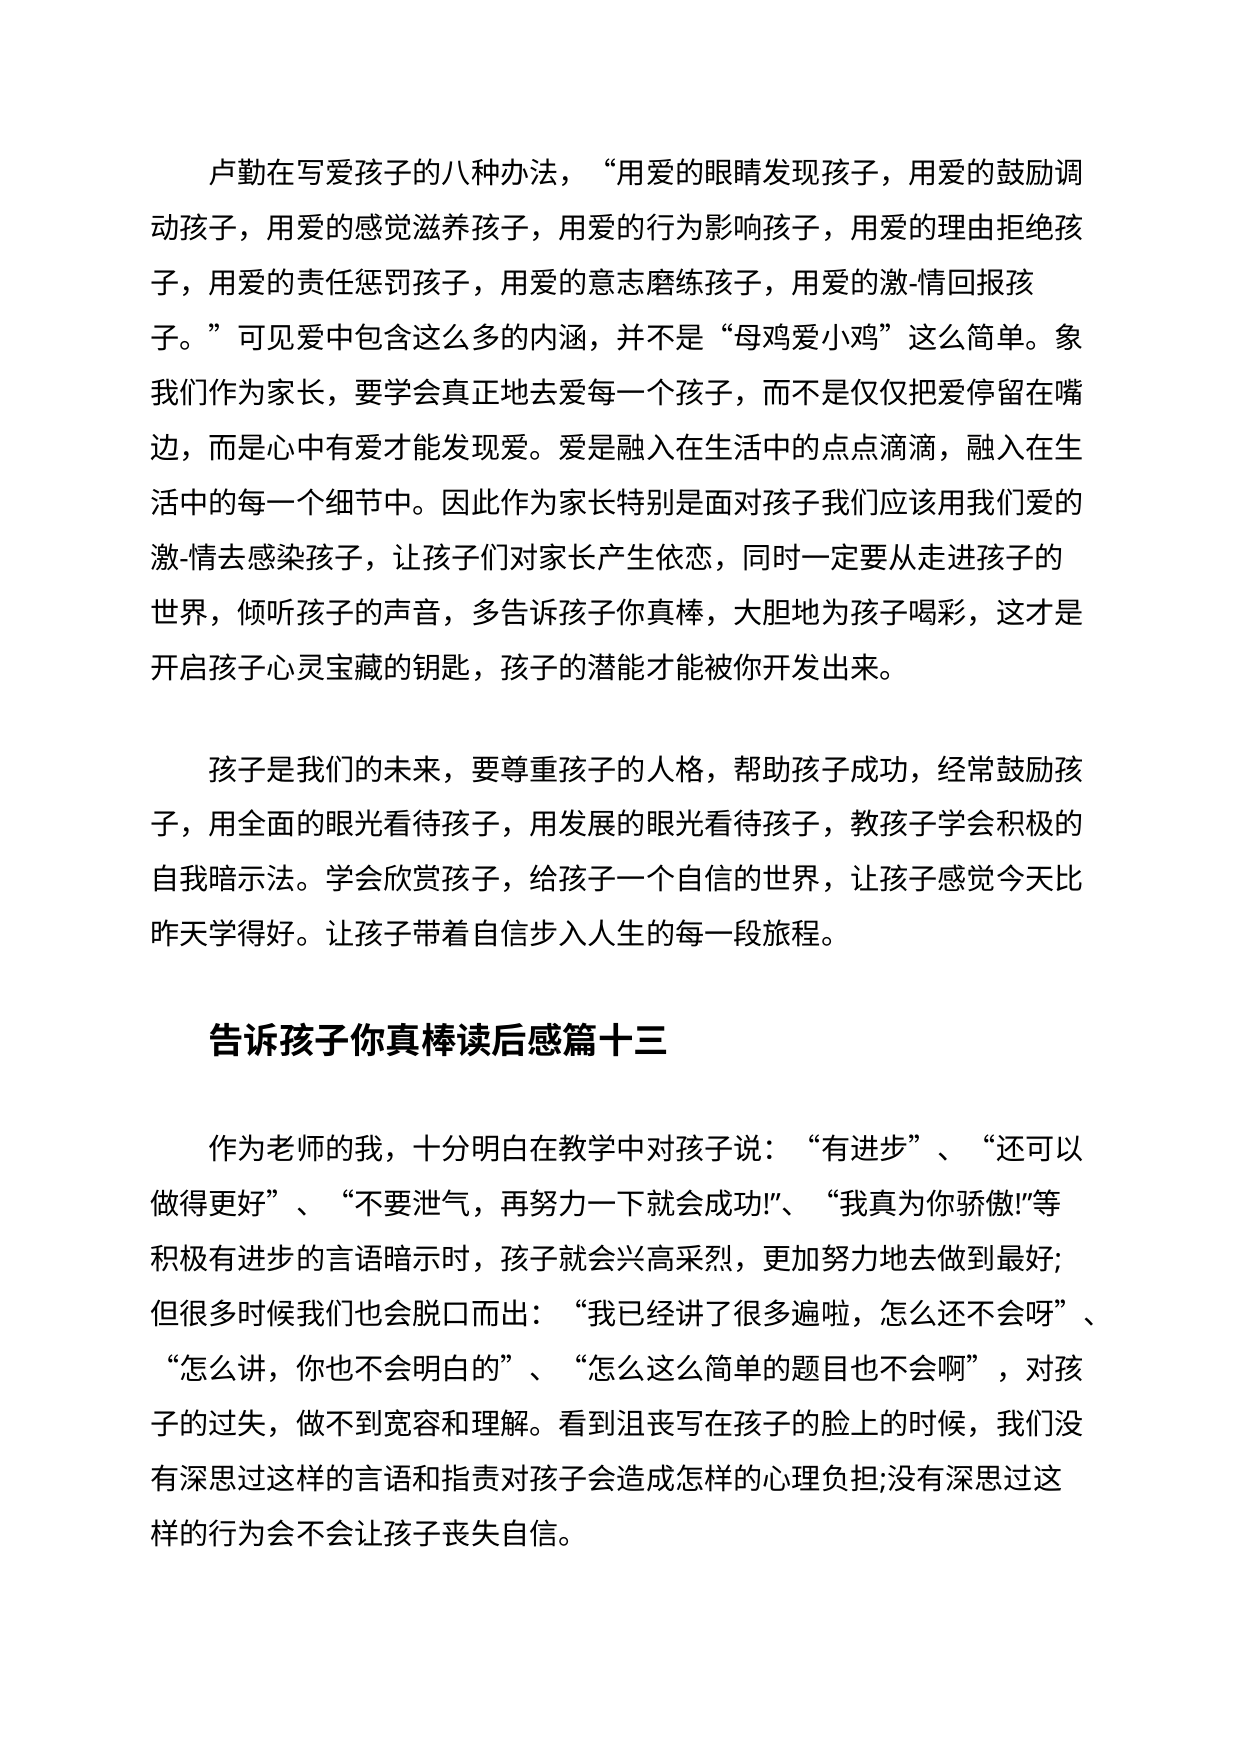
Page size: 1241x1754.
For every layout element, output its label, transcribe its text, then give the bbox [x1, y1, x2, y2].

text 卢勤在写爱孩子的八种办法，“用爱的眼睛发现孩子，用爱的鼓励调动孩子，用爱的感觉滋养孩子，用爱的行为影响孩子，用爱的理由拒绝孩子，用爱的责任惩罚孩子，用爱的意志磨练孩子，用爱的激-情回报孩子。”可见爱中包含这么多的内涵，并不是“母鸡爱小鸡”这么简单。象我们作为家长，要学会真正地去爱每一个孩子，而不是仅仅把爱停留在嘴边，而是心中有爱才能发现爱。爱是融入在生活中的点点滴滴，融入在生活中的每一个细节中。因此作为家长特别是面对孩子我们应该用我们爱的激-情去感染孩子，让孩子们对家长产生依恋，同时一定要从走进孩子的世界，倾听孩子的声音，多告诉孩子你真棒，大胆地为孩子喝彩，这才是开启孩子心灵宝藏的钥匙，孩子的潜能才能被你开发出来。 [150, 150, 1090, 687]
text 作为老师的我，十分明白在教学中对孩子说：“有进步”、“还可以做得更好”、“不要泄气，再努力一下就会成功!”、“我真为你骄傲!”等积极有进步的言语暗示时，孩子就会兴高采烈，更加努力地去做到最好;但很多时候我们也会脱口而出：“我已经讲了很多遍啦，怎么还不会呀”、“怎么讲，你也不会明白的”、“怎么这么简单的题目也不会啊”，对孩子的过失，做不到宽容和理解。看到沮丧写在孩子的脸上的时候，我们没有深思过这样的言语和指责对孩子会造成怎样的心理负担;没有深思过这样的行为会不会让孩子丧失自信。 [150, 1126, 1090, 1553]
text 告诉孩子你真棒读后感篇十三 [150, 1012, 1090, 1064]
text 孩子是我们的未来，要尊重孩子的人格，帮助孩子成功，经常鼓励孩子，用全面的眼光看待孩子，用发展的眼光看待孩子，教孩子学会积极的自我暗示法。学会欣赏孩子，给孩子一个自信的世界，让孩子感觉今天比昨天学得好。让孩子带着自信步入人生的每一段旅程。 [150, 746, 1090, 953]
